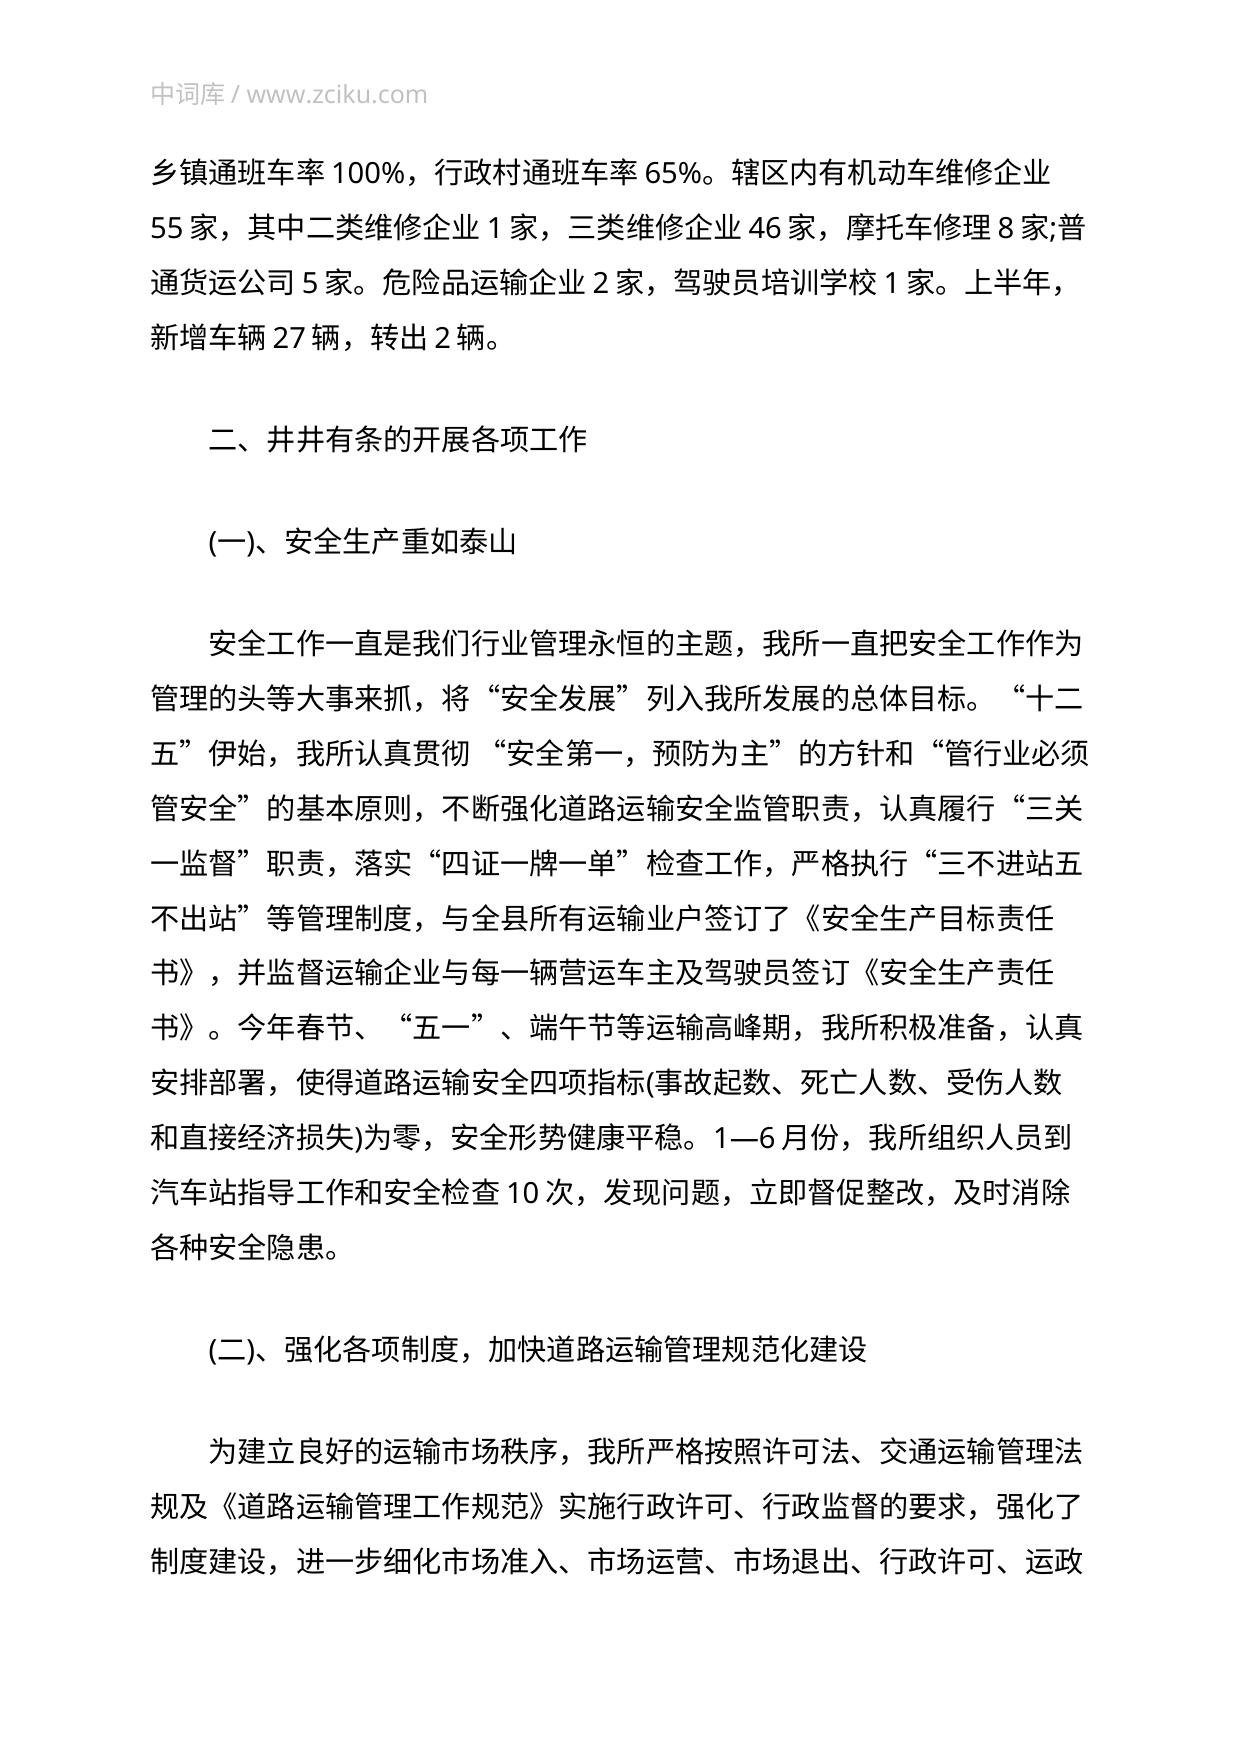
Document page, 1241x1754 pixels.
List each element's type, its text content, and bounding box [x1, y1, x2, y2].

text (一)、安全生产重如泰山 [150, 519, 1090, 561]
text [150, 1429, 1090, 1581]
text 安全工作一直是我们行业管理永恒的主题，我所一直把安全工作作为管理的头等大事来抓，将“安全发展”列入我所发展的总体目标。“十二五”伊始，我所认真贯彻 “安全第一，预防为主”的方针和“管行业必须管安全”的基本原则，不断强化道路运输安全监管职责，认真履行“三关一监督”职责，落实“四证一牌一单”检查工作，严格执行“三不进站五不出站”等管理制度，与全县所有运输业户签订了《安全生产目标责任书》，并监督运输企业与每一辆营运车主及驾驶员签订《安全生产责任书》。今年春节、“五一”、端午节等运输高峰期，我所积极准备，认真安排部署，使得道路运输安全四项指标(事故起数、死亡人数、受伤人数和直接经济损失)为零，安全形势健康平稳。1—6月份，我所组织人员到汽车站指导工作和安全检查10次，发现问题，立即督促整改，及时消除各种安全隐患。 [150, 621, 1090, 1267]
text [150, 150, 1090, 357]
text (二)、强化各项制度，加快道路运输管理规范化建设 [150, 1327, 1090, 1369]
text 二、井井有条的开展各项工作 [150, 417, 1090, 459]
